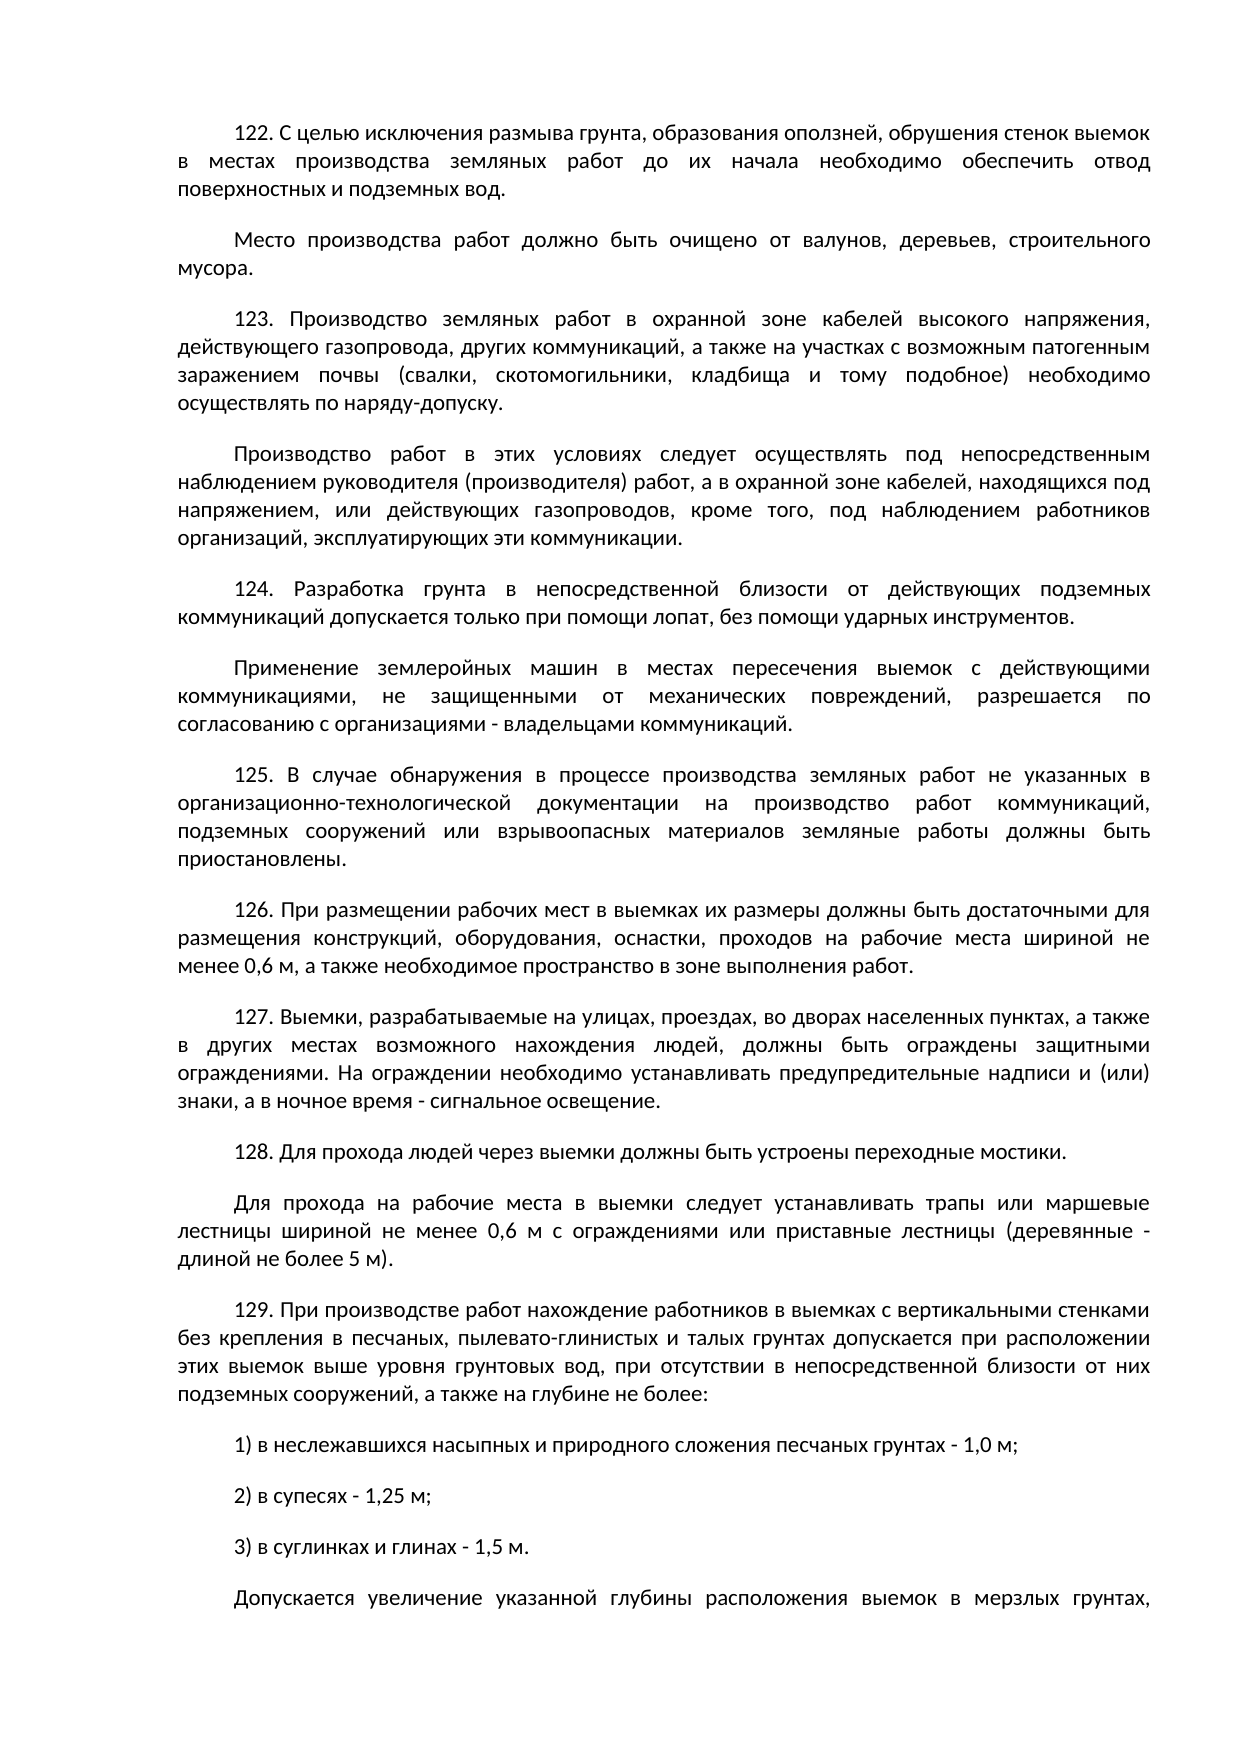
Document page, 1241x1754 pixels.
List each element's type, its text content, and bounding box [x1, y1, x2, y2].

text 128. Для прохода людей через выемки должны быть устроены переходные мостики. [177, 1137, 1152, 1165]
text Производство работ в этих условиях следует осуществлять под непосредственным наблюдением руководителя (производителя) работ, а в охранной зоне кабелей, находящихся под напряжением, или действующих газопроводов, кроме того, под наблюдением работников организаций, эксплуатирующих эти коммуникации. [177, 439, 1152, 551]
text Место производства работ должно быть очищено от валунов, деревьев, строительного мусора. [177, 225, 1152, 281]
text 123. Производство земляных работ в охранной зоне кабелей высокого напряжения, действующего газопровода, других коммуникаций, а также на участках с возможным патогенным заражением почвы (свалки, скотомогильники, кладбища и тому подобное) необходимо осуществлять по наряду-допуску. [177, 304, 1152, 416]
text 124. Разработка грунта в непосредственной близости от действующих подземных коммуникаций допускается только при помощи лопат, без помощи ударных инструментов. [177, 574, 1152, 630]
text Применение землеройных машин в местах пересечения выемок с действующими коммуникациями, не защищенными от механических повреждений, разрешается по согласованию с организациями - владельцами коммуникаций. [177, 653, 1152, 737]
text 2) в супесях - 1,25 м; [177, 1481, 1152, 1509]
text 122. С целью исключения размыва грунта, образования оползней, обрушения стенок выемок в местах производства земляных работ до их начала необходимо обеспечить отвод поверхностных и подземных вод. [177, 118, 1152, 202]
text 1) в неслежавшихся насыпных и природного сложения песчаных грунтах - 1,0 м; [177, 1430, 1152, 1458]
text 3) в суглинках и глинах - 1,5 м. [177, 1532, 1152, 1560]
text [177, 1583, 1152, 1611]
text 127. Выемки, разрабатываемые на улицах, проездах, во дворах населенных пунктах, а также в других местах возможного нахождения людей, должны быть ограждены защитными ограждениями. На ограждении необходимо устанавливать предупредительные надписи и (или) знаки, а в ночное время - сигнальное освещение. [177, 1002, 1152, 1114]
text 125. В случае обнаружения в процессе производства земляных работ не указанных в организационно-технологической документации на производство работ коммуникаций, подземных сооружений или взрывоопасных материалов земляные работы должны быть приостановлены. [177, 760, 1152, 872]
text 126. При размещении рабочих мест в выемках их размеры должны быть достаточными для размещения конструкций, оборудования, оснастки, проходов на рабочие места шириной не менее 0,6 м, а также необходимое пространство в зоне выполнения работ. [177, 895, 1152, 979]
text 129. При производстве работ нахождение работников в выемках с вертикальными стенками без крепления в песчаных, пылевато-глинистых и талых грунтах допускается при расположении этих выемок выше уровня грунтовых вод, при отсутствии в непосредственной близости от них подземных сооружений, а также на глубине не более: [177, 1295, 1152, 1407]
text Для прохода на рабочие места в выемки следует устанавливать трапы или маршевые лестницы шириной не менее 0,6 м с ограждениями или приставные лестницы (деревянные - длиной не более 5 м). [177, 1188, 1152, 1272]
